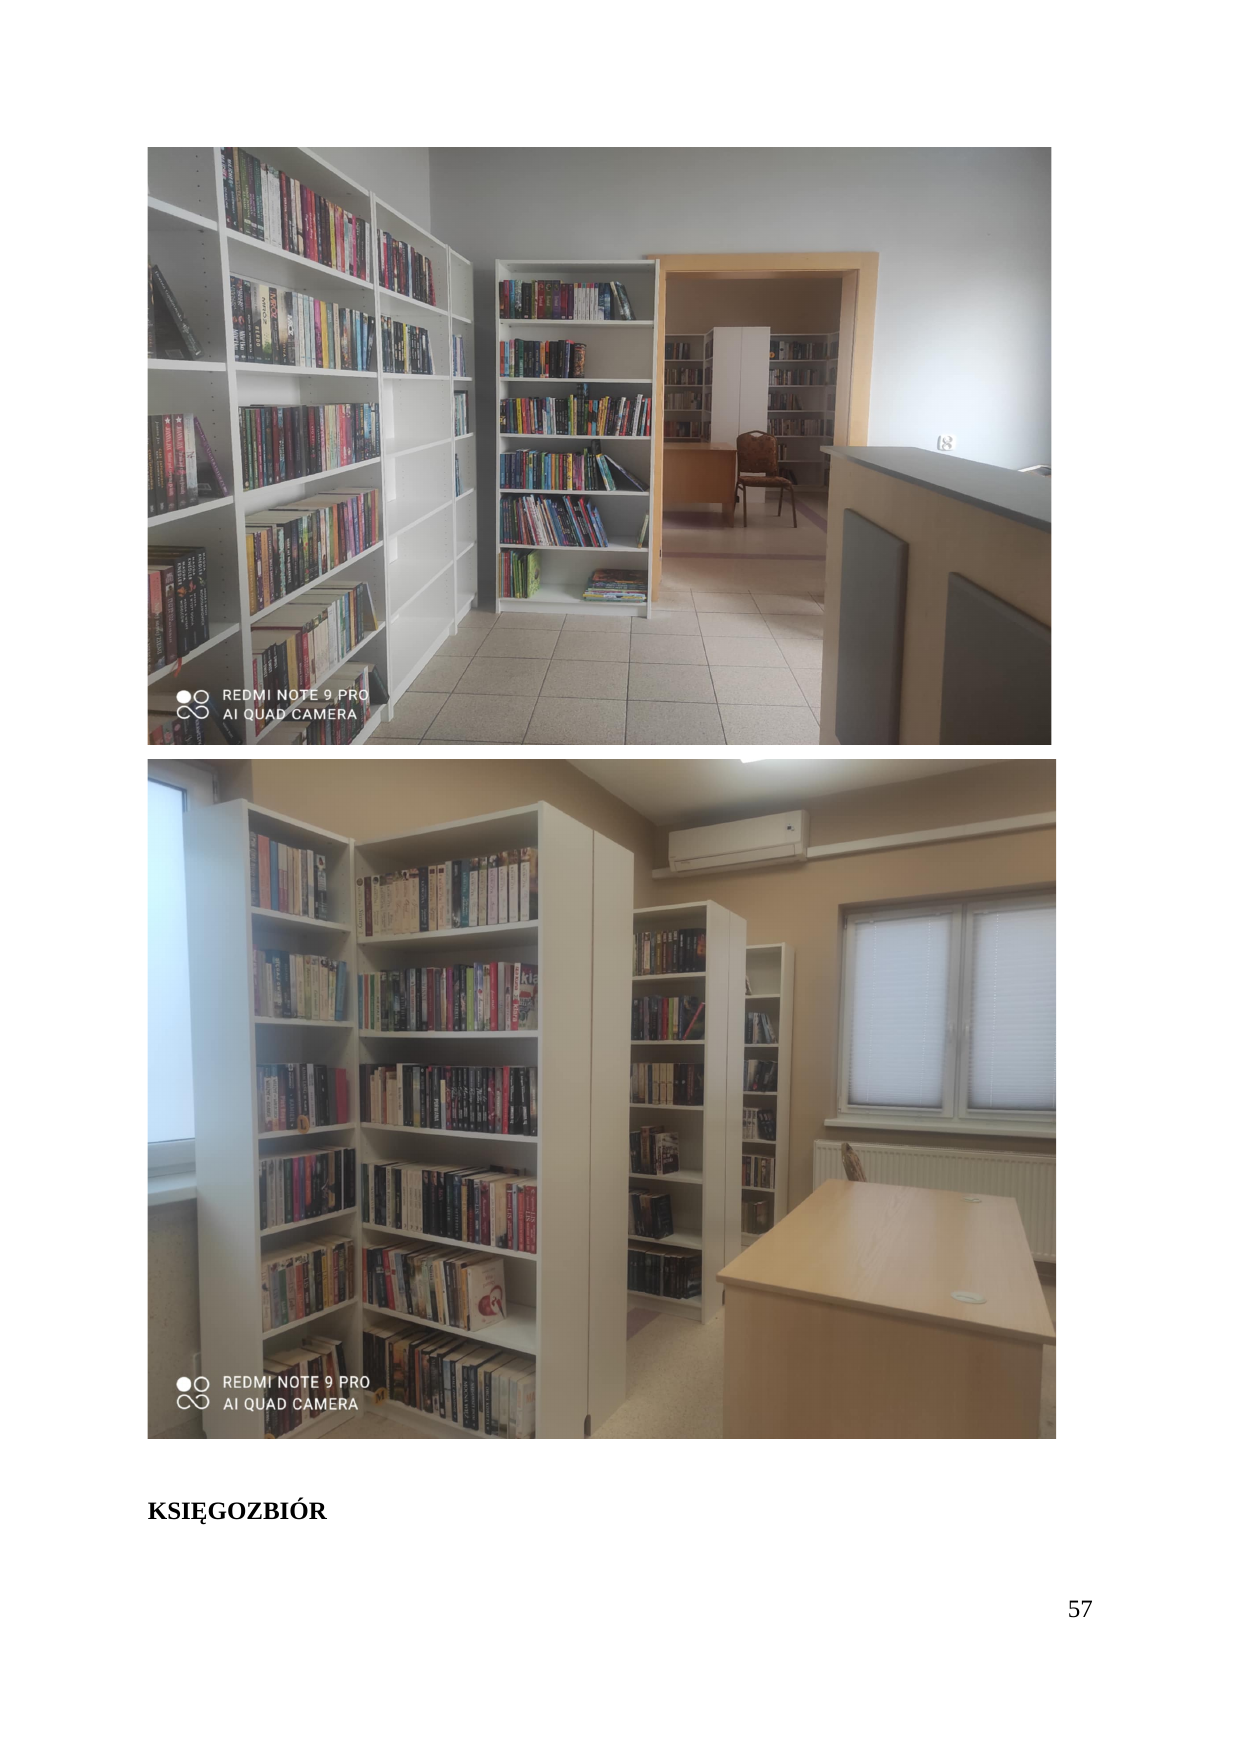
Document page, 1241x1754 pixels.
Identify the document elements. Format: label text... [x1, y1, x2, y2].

picture [147, 759, 1057, 1439]
picture [147, 147, 1052, 745]
text KSIĘGOZBIÓR [148, 1496, 1093, 1525]
